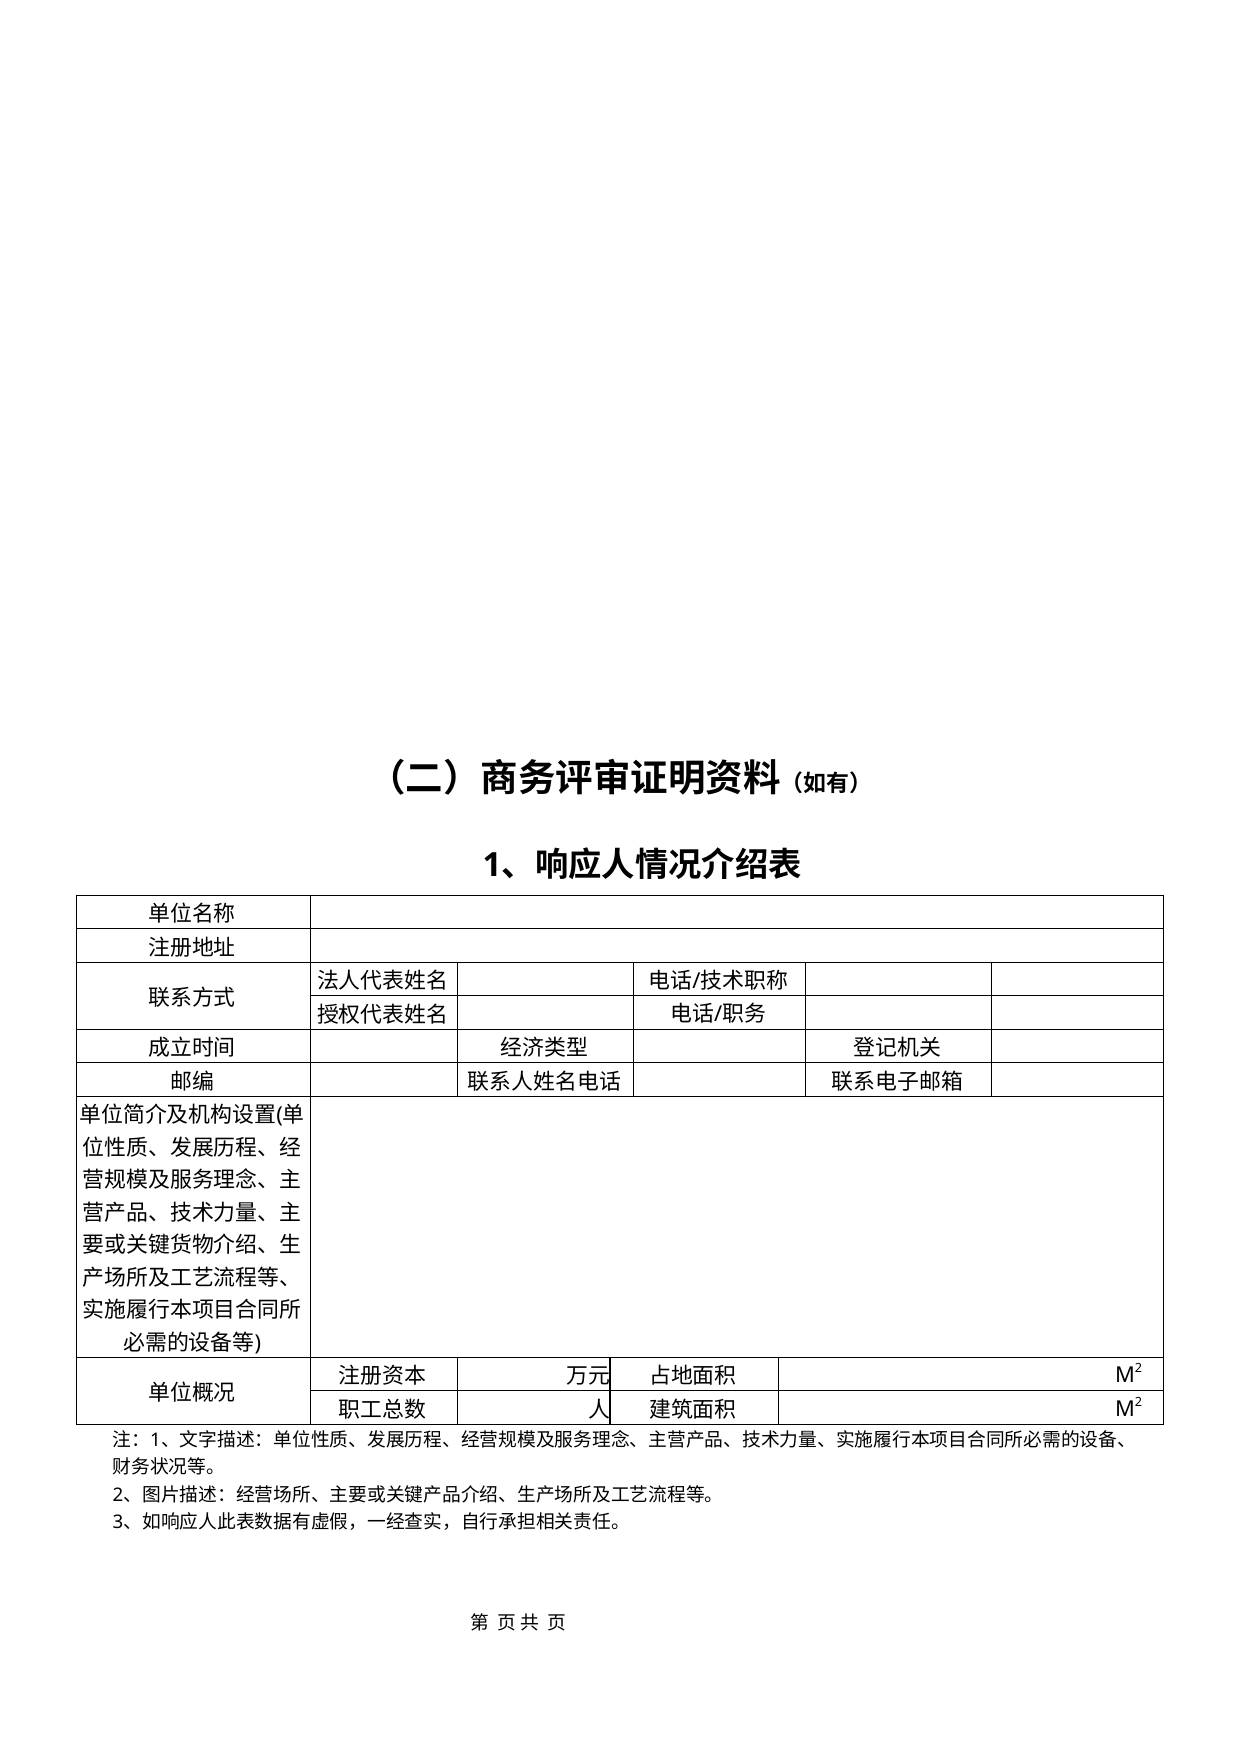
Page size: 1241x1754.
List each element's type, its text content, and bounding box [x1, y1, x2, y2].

text 3、如响应人此表数据有虚假，一经查实，自行承担相关责任。 [112, 1506, 1128, 1534]
table_cell [806, 963, 991, 995]
text （二）商务评审证明资料（如有） [112, 748, 1128, 802]
table_cell 法人代表姓名 [311, 963, 457, 995]
table_cell 联系电子邮箱 [806, 1063, 991, 1096]
table_cell 注册资本 [311, 1358, 457, 1390]
table_cell [992, 963, 1163, 995]
table_cell [311, 929, 1163, 962]
table_cell M2 [779, 1358, 1163, 1390]
table_cell [806, 996, 991, 1029]
table_cell [311, 1063, 457, 1096]
table_cell 电话/技术职称 [634, 963, 805, 995]
table_cell 占地面积 [611, 1358, 778, 1390]
table_cell 人 [458, 1391, 609, 1424]
table_cell 单位简介及机构设置(单位性质、发展历程、经营规模及服务理念、主营产品、技术力量、主要或关键货物介绍、生产场所及工艺流程等、实施履行本项目合同所必需的设备等) [77, 1097, 310, 1357]
table_cell 注册地址 [77, 929, 310, 962]
table_cell 万元 [458, 1358, 609, 1390]
table_header [311, 896, 1163, 928]
table_cell 电话/职务 [634, 996, 805, 1029]
table_cell [992, 996, 1163, 1029]
table_cell [458, 996, 633, 1029]
table_cell [634, 1030, 805, 1062]
table_cell [458, 963, 633, 995]
table_cell [992, 1030, 1163, 1062]
table_cell [311, 1030, 457, 1062]
table_cell 联系人姓名电话 [458, 1063, 633, 1096]
table_cell [311, 1097, 1163, 1357]
table_header 单位名称 [77, 896, 310, 928]
list 响应人情况介绍表 [48, 829, 1169, 894]
table_cell 职工总数 [311, 1391, 457, 1424]
table_cell 联系方式 [77, 963, 310, 1029]
table_cell 登记机关 [806, 1030, 991, 1062]
table_cell 授权代表姓名 [311, 996, 457, 1029]
table_cell [992, 1063, 1163, 1096]
table_cell [634, 1063, 805, 1096]
table_cell 邮编 [77, 1063, 310, 1096]
text 2、图片描述：经营场所、主要或关键产品介绍、生产场所及工艺流程等。 [112, 1479, 1128, 1506]
table_cell 经济类型 [458, 1030, 633, 1062]
text 注：1、文字描述：单位性质、发展历程、经营规模及服务理念、主营产品、技术力量、实施履行本项目合同所必需的设备、财务状况等。 [112, 1425, 1128, 1479]
table_cell 单位概况 [77, 1358, 310, 1424]
table_cell 成立时间 [77, 1030, 310, 1062]
table_cell 建筑面积 [611, 1391, 778, 1424]
table_cell M2 [779, 1391, 1163, 1424]
